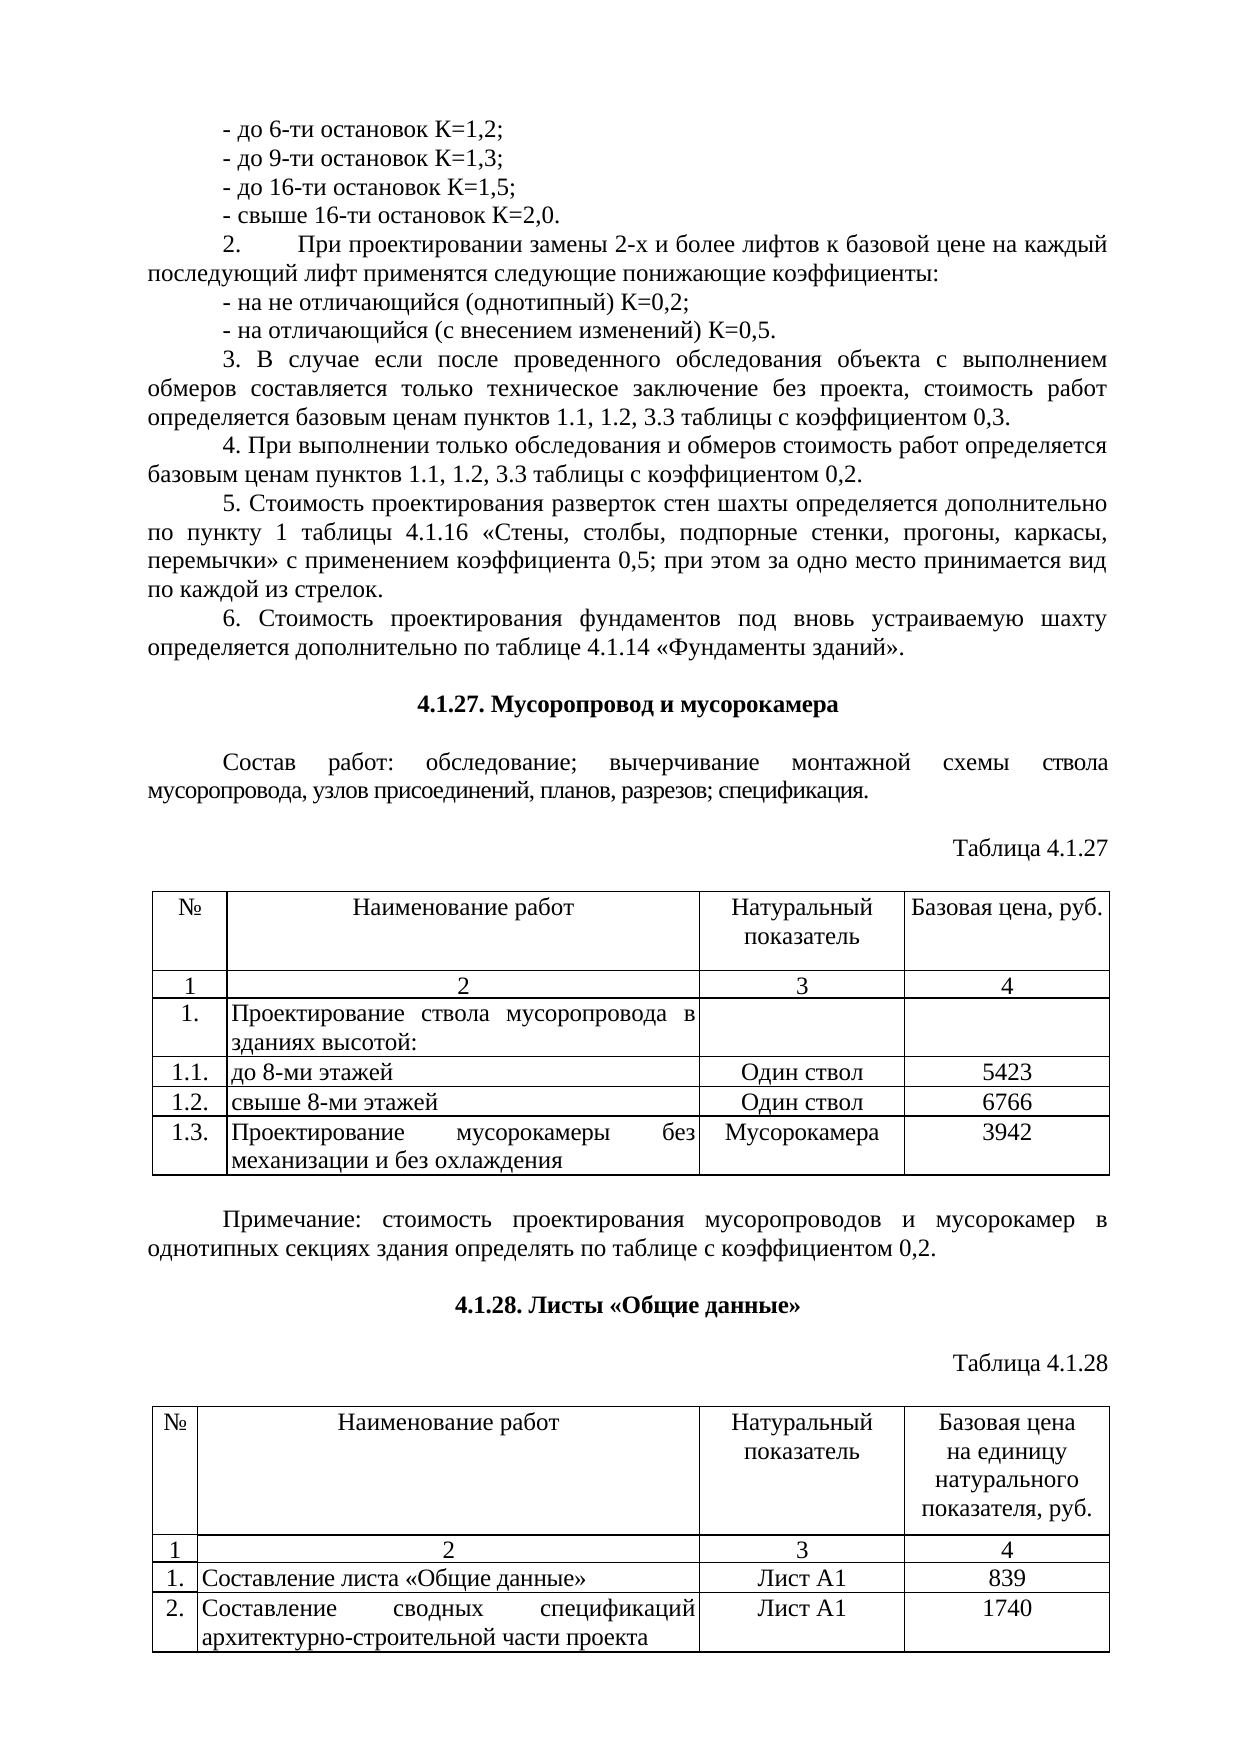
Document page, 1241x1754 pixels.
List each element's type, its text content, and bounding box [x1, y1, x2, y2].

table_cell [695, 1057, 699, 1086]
table_cell Лист А1 [700, 1593, 904, 1651]
table_cell 1 [153, 1535, 197, 1561]
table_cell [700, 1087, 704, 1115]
list до 9-ти остановок К=1,3; [147, 143, 1108, 172]
list до 16-ти остановок К=1,5; [147, 172, 1108, 201]
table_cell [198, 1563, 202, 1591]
table_cell [700, 999, 904, 1056]
table_header № [153, 892, 226, 969]
table_header Базовая цена, руб. [905, 892, 1109, 969]
table_cell 2. [153, 1593, 197, 1651]
table_cell 1. [153, 999, 226, 1056]
table_cell 1.3. [153, 1117, 226, 1174]
text Примечание: стоимость проектирования мусоропроводов и мусорокамер в однотипных секциях здания определять по таблице с коэффициентом 0,2. [147, 1204, 1108, 1262]
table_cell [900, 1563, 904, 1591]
table_header № [153, 1407, 197, 1534]
table_header Натуральный показатель [700, 1407, 904, 1534]
table_header Натуральный показатель [700, 892, 904, 969]
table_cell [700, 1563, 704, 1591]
table_cell [905, 999, 1109, 1056]
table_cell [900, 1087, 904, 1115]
text 4. При выполнении только обследования и обмеров стоимость работ определяется базовым ценам пунктов 1.1, 1.2, 3.3 таблицы с коэффициентом 0,2. [147, 431, 1108, 488]
table_header Базовая цена на единицу натурального показателя, руб. [905, 1407, 1109, 1534]
list на не отличающийся (однотипный) К=0,2; [147, 287, 1108, 316]
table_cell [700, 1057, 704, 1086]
text 5. Стоимость проектирования разверток стен шахты определяется дополнительно по пункту 1 таблицы 4.1.16 «Стены, столбы, подпорные стенки, прогоны, каркасы, перемычки» с применением коэффициента 0,5; при этом за одно место принимается вид по каждой из стрелок. [147, 488, 1108, 603]
text 3. В случае если после проведенного обследования объекта с выполнением обмеров составляется только техническое заключение без проекта, стоимость работ определяется базовым ценам пунктов 1.1, 1.2, 3.3 таблицы с коэффициентом 0,3. [147, 344, 1108, 431]
list свыше 16-ти остановок К=2,0. [147, 201, 1108, 229]
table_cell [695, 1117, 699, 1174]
table_header Наименование работ [198, 1407, 699, 1534]
text Таблица 4.1.28 [147, 1348, 1108, 1377]
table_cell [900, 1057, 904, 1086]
text Таблица 4.1.27 [147, 833, 1108, 862]
list до 6-ти остановок К=1,2; [147, 114, 1108, 143]
text 2. При проектировании замены 2-х и более лифтов к базовой цене на каждый последующий лифт применятся следующие понижающие коэффициенты: [147, 229, 1108, 287]
text 4.1.27. Мусоропровод и мусорокамера [147, 689, 1108, 718]
table_cell Мусорокамера [700, 1117, 904, 1174]
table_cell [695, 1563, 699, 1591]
table_cell 1. [153, 1563, 197, 1591]
list на отличающийся (с внесением изменений) К=0,5. [147, 316, 1108, 344]
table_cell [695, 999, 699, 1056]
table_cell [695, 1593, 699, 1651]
text 4.1.28. Листы «Общие данные» [147, 1291, 1108, 1319]
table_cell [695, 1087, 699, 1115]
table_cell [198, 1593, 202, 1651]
table_header Наименование работ [228, 892, 699, 969]
text Состав работ: обследование; вычерчивание монтажной схемы ствола мусоропровода, узлов присоединений, планов, разрезов; спецификация. [147, 747, 1108, 804]
table_cell 3942 [905, 1117, 1109, 1174]
table_cell 1740 [905, 1593, 1109, 1651]
text 6. Стоимость проектирования фундаментов под вновь устраиваемую шахту определяется дополнительно по таблице 4.1.14 «Фундаменты зданий». [147, 603, 1108, 661]
